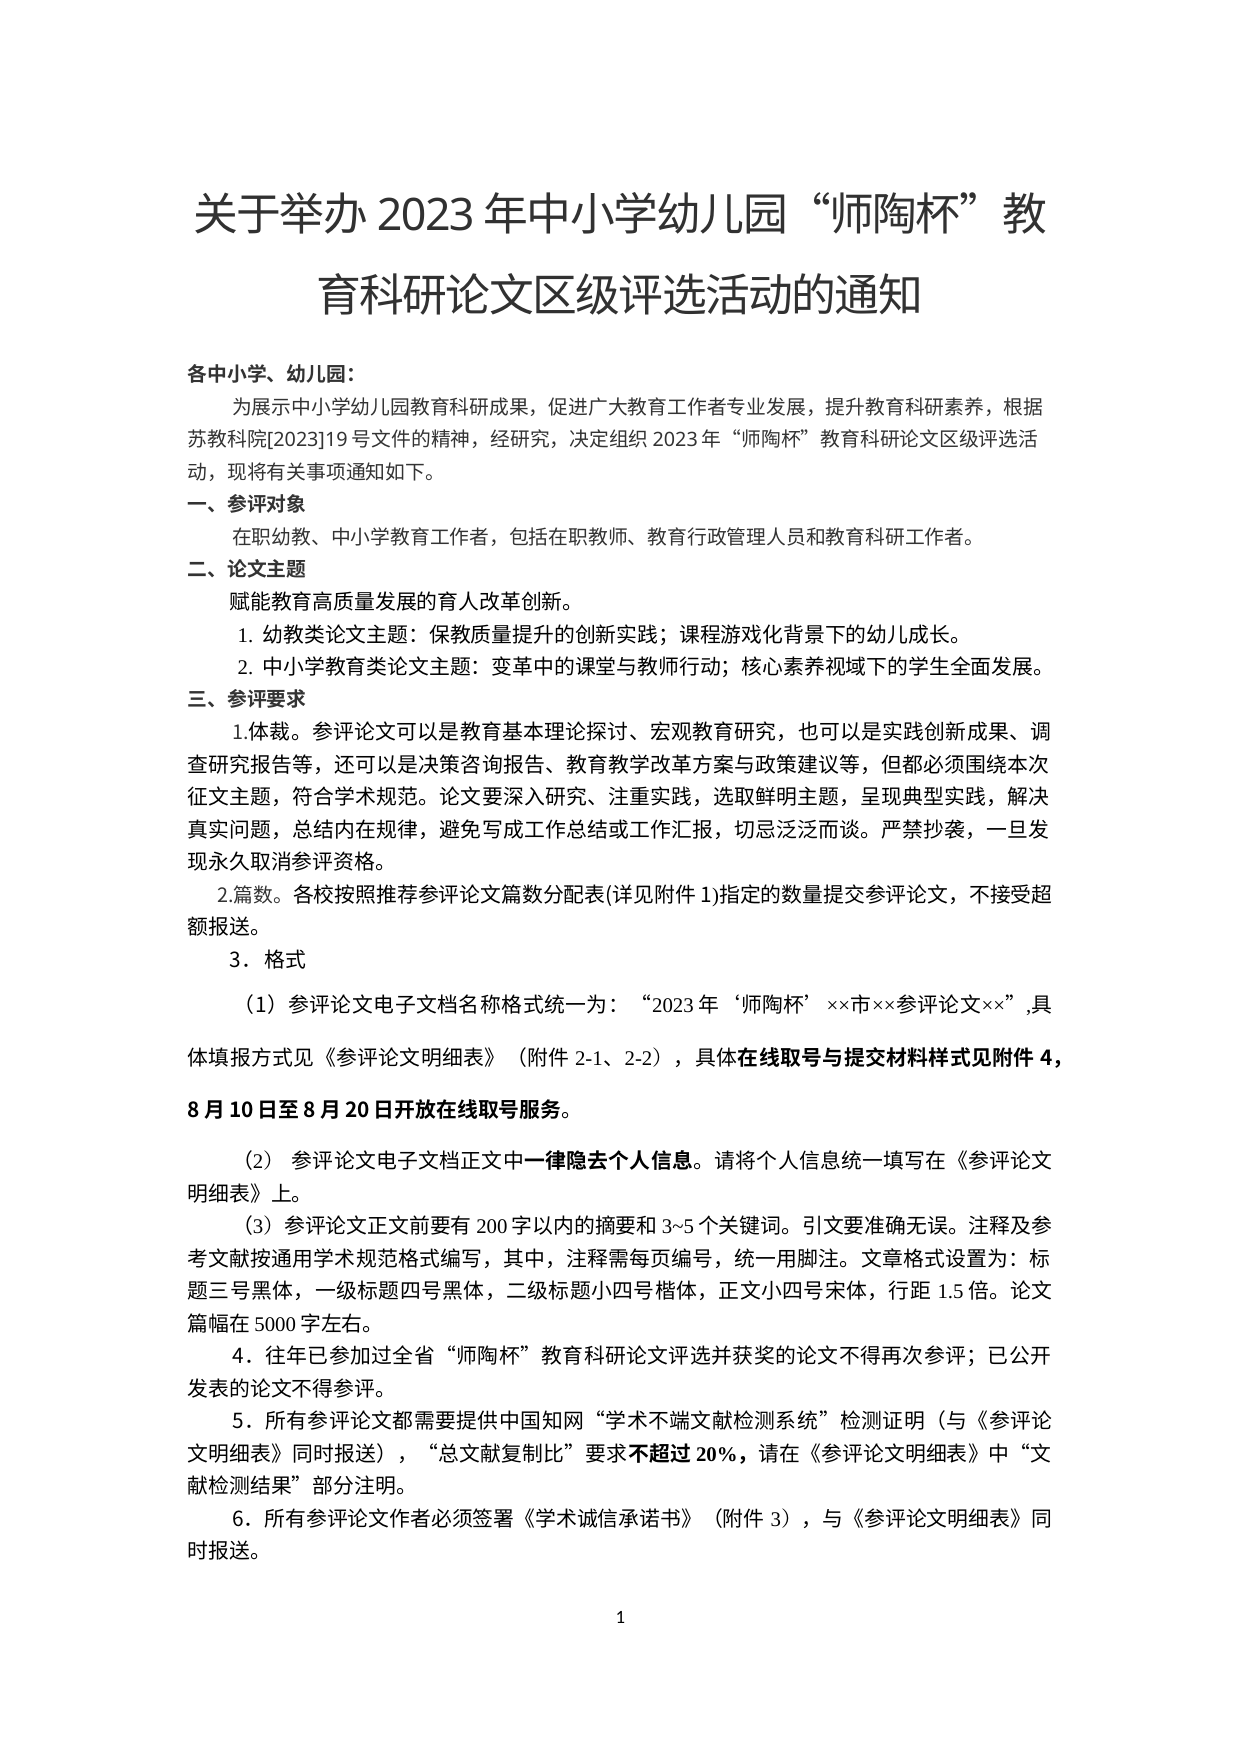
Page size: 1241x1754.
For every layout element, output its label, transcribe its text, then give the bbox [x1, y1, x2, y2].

text 5．所有参评论文都需要提供中国知网“学术不端文献检测系统”检测证明（与《参评论文明细表》同时报送），“总文献复制比”要求不超过20%，请在《参评论文明细表》中“文献检测结果”部分注明。 [187, 1403, 1053, 1501]
list 格式 [229, 942, 1053, 974]
text 1.体裁。参评论文可以是教育基本理论探讨、宏观教育研究，也可以是实践创新成果、调查研究报告等，还可以是决策咨询报告、教育教学改革方案与政策建议等，但都必须围绕本次征文主题，符合学术规范。论文要深入研究、注重实践，选取鲜明主题，呈现典型实践，解决真实问题，总结内在规律，避免写成工作总结或工作汇报，切忌泛泛而谈。严禁抄袭，一旦发现永久取消参评资格。 [187, 714, 1053, 877]
list 幼教类论文主题：保教质量提升的创新实践；课程游戏化背景下的幼儿成长。 [187, 617, 1053, 649]
text 4．往年已参加过全省“师陶杯”教育科研论文评选并获奖的论文不得再次参评；已公开发表的论文不得参评。 [187, 1338, 1053, 1403]
text 赋能教育高质量发展的育人改革创新。 [187, 584, 1053, 617]
text 为展示中小学幼儿园教育科研成果，促进广大教育工作者专业发展，提升教育科研素养，根据苏教科院[2023]19号文件的精神，经研究，决定组织2023年“师陶杯”教育科研论文区级评选活动，现将有关事项通知如下。 [187, 389, 1053, 487]
text 2.篇数。各校按照推荐参评论文篇数分配表(详见附件1)指定的数量提交参评论文，不接受超额报送。 [187, 877, 1053, 942]
text （1）参评论文电子文档名称格式统一为：“2023年‘师陶杯’××市××参评论文××”,具体填报方式见《参评论文明细表》（附件2-1、2-2），具体在线取号与提交材料样式见附件4，8月10日至8月20日开放在线取号服务。 [187, 987, 1053, 1125]
text （3）参评论文正文前要有200字以内的摘要和3~5个关键词。引文要准确无误。注释及参考文献按通用学术规范格式编写，其中，注释需每页编号，统一用脚注。文章格式设置为：标题三号黑体，一级标题四号黑体，二级标题小四号楷体，正文小四号宋体，行距1.5倍。论文篇幅在5000字左右。 [187, 1208, 1053, 1338]
text 关于举办2023年中小学幼儿园“师陶杯”教育科研论文区级评选活动的通知 [187, 162, 1053, 324]
text 三、参评要求 [187, 682, 1053, 714]
text （2） 参评论文电子文档正文中一律隐去个人信息。请将个人信息统一填写在《参评论文明细表》上。 [187, 1143, 1053, 1208]
text 各中小学、幼儿园： [187, 357, 1053, 389]
text 一、参评对象 [187, 487, 1053, 519]
text 6．所有参评论文作者必须签署《学术诚信承诺书》（附件3），与《参评论文明细表》同时报送。 [187, 1501, 1053, 1566]
list 中小学教育类论文主题：变革中的课堂与教师行动；核心素养视域下的学生全面发展。 [187, 649, 1053, 682]
text 在职幼教、中小学教育工作者，包括在职教师、教育行政管理人员和教育科研工作者。 [187, 519, 1053, 552]
text 二、论文主题 [187, 552, 1053, 584]
